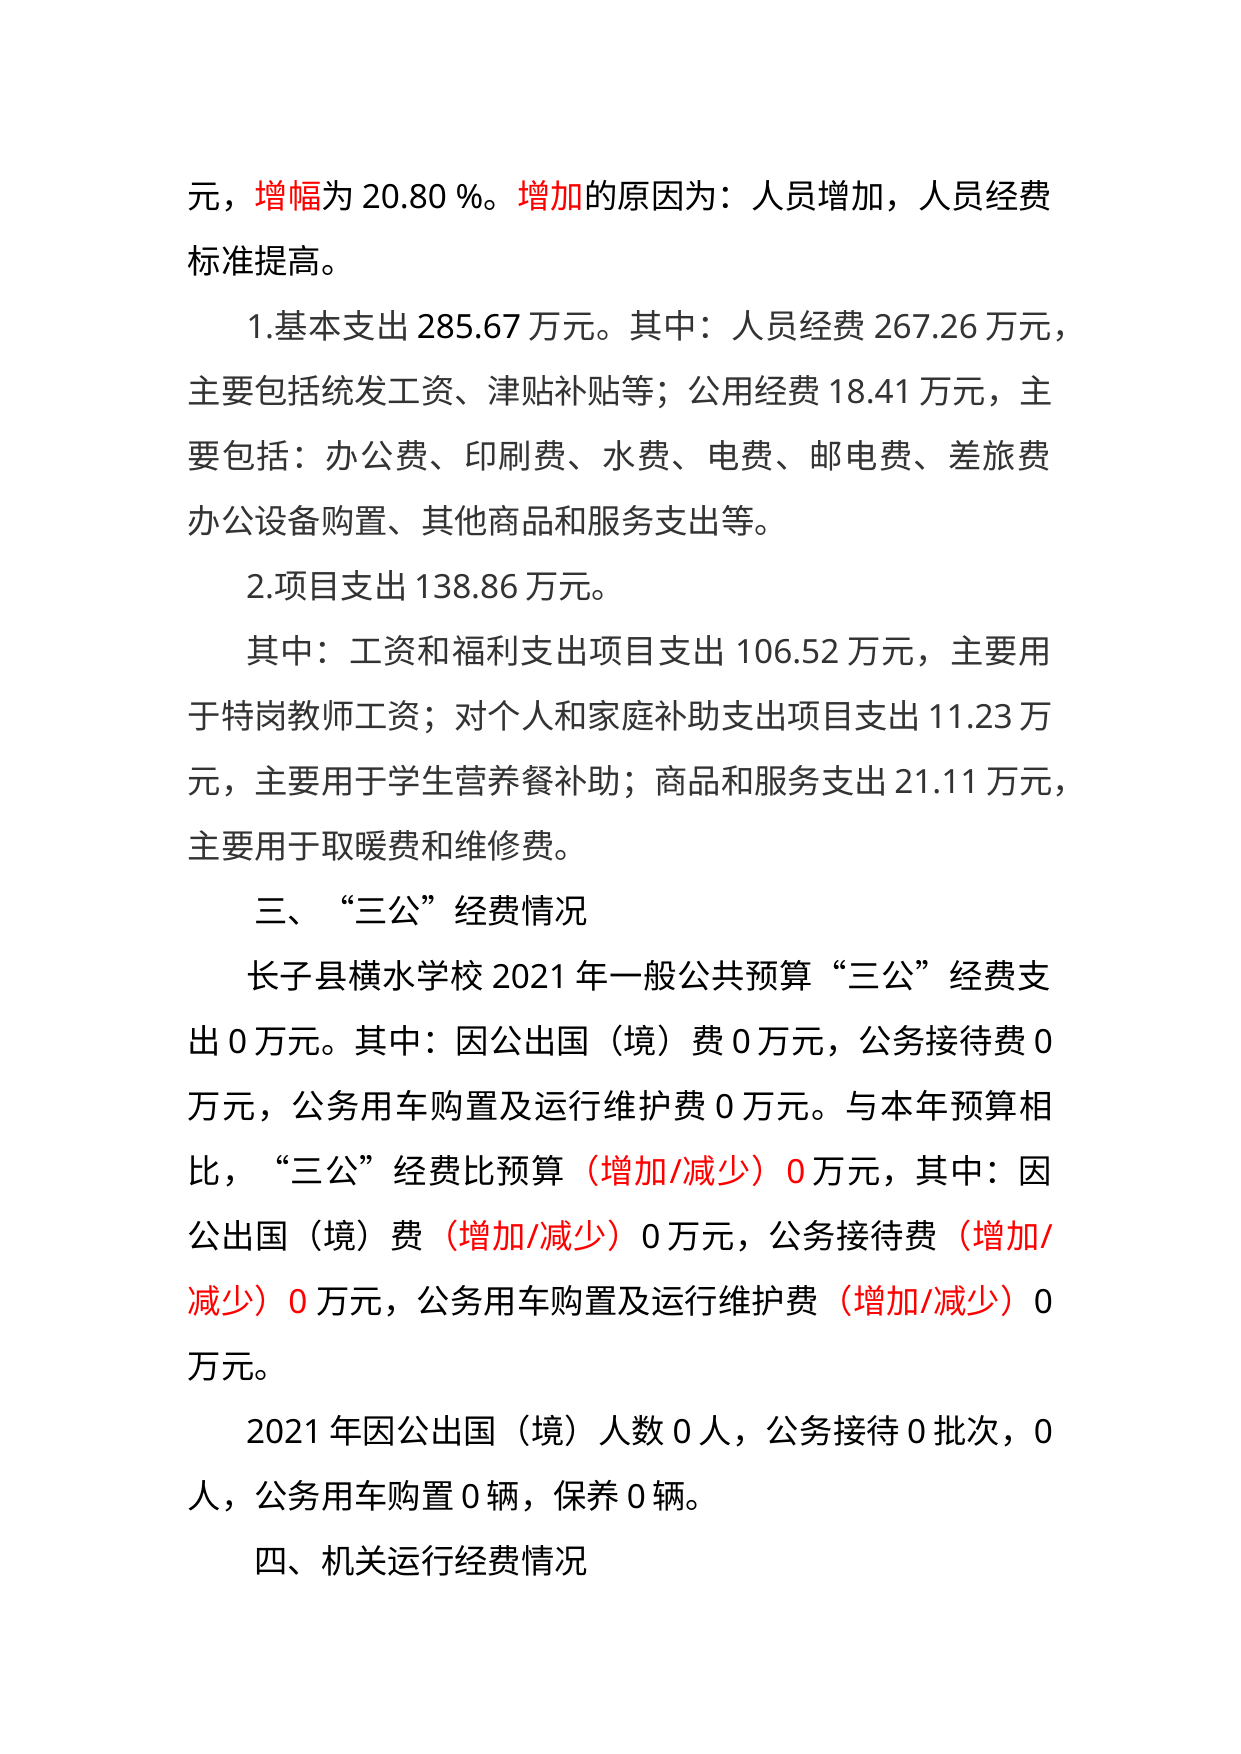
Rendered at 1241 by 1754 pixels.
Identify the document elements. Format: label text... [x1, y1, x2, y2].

text 四、机关运行经费情况 [187, 1527, 1053, 1592]
text 三、“三公”经费情况 [187, 877, 1053, 942]
text 其中：工资和福利支出项目支出106.52万元，主要用于特岗教师工资；对个人和家庭补助支出项目支出11.23万元，主要用于学生营养餐补助；商品和服务支出21.11万元，主要用于取暖费和维修费。 [187, 617, 1053, 877]
text 2021年因公出国（境）人数0人，公务接待0批次，0人，公务用车购置0辆，保养0辆。 [187, 1397, 1053, 1527]
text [187, 162, 1053, 292]
text 1.基本支出285.67万元。其中：人员经费267.26万元，主要包括统发工资、津贴补贴等；公用经费18.41万元，主要包括：办公费、印刷费、水费、电费、邮电费、差旅费、办公设备购置、其他商品和服务支出等。 [187, 292, 1053, 552]
text 2.项目支出138.86万元。 [187, 552, 1053, 617]
text 长子县横水学校2021年一般公共预算“三公”经费支出0万元。其中：因公出国（境）费0万元，公务接待费0万元，公务用车购置及运行维护费0万元。与本年预算相比，“三公”经费比预算（增加/减少）0万元，其中：因公出国（境）费（增加/减少）0万元，公务接待费（增加/减少）0 万元，公务用车购置及运行维护费（增加/减少）0万元。 [187, 942, 1053, 1397]
